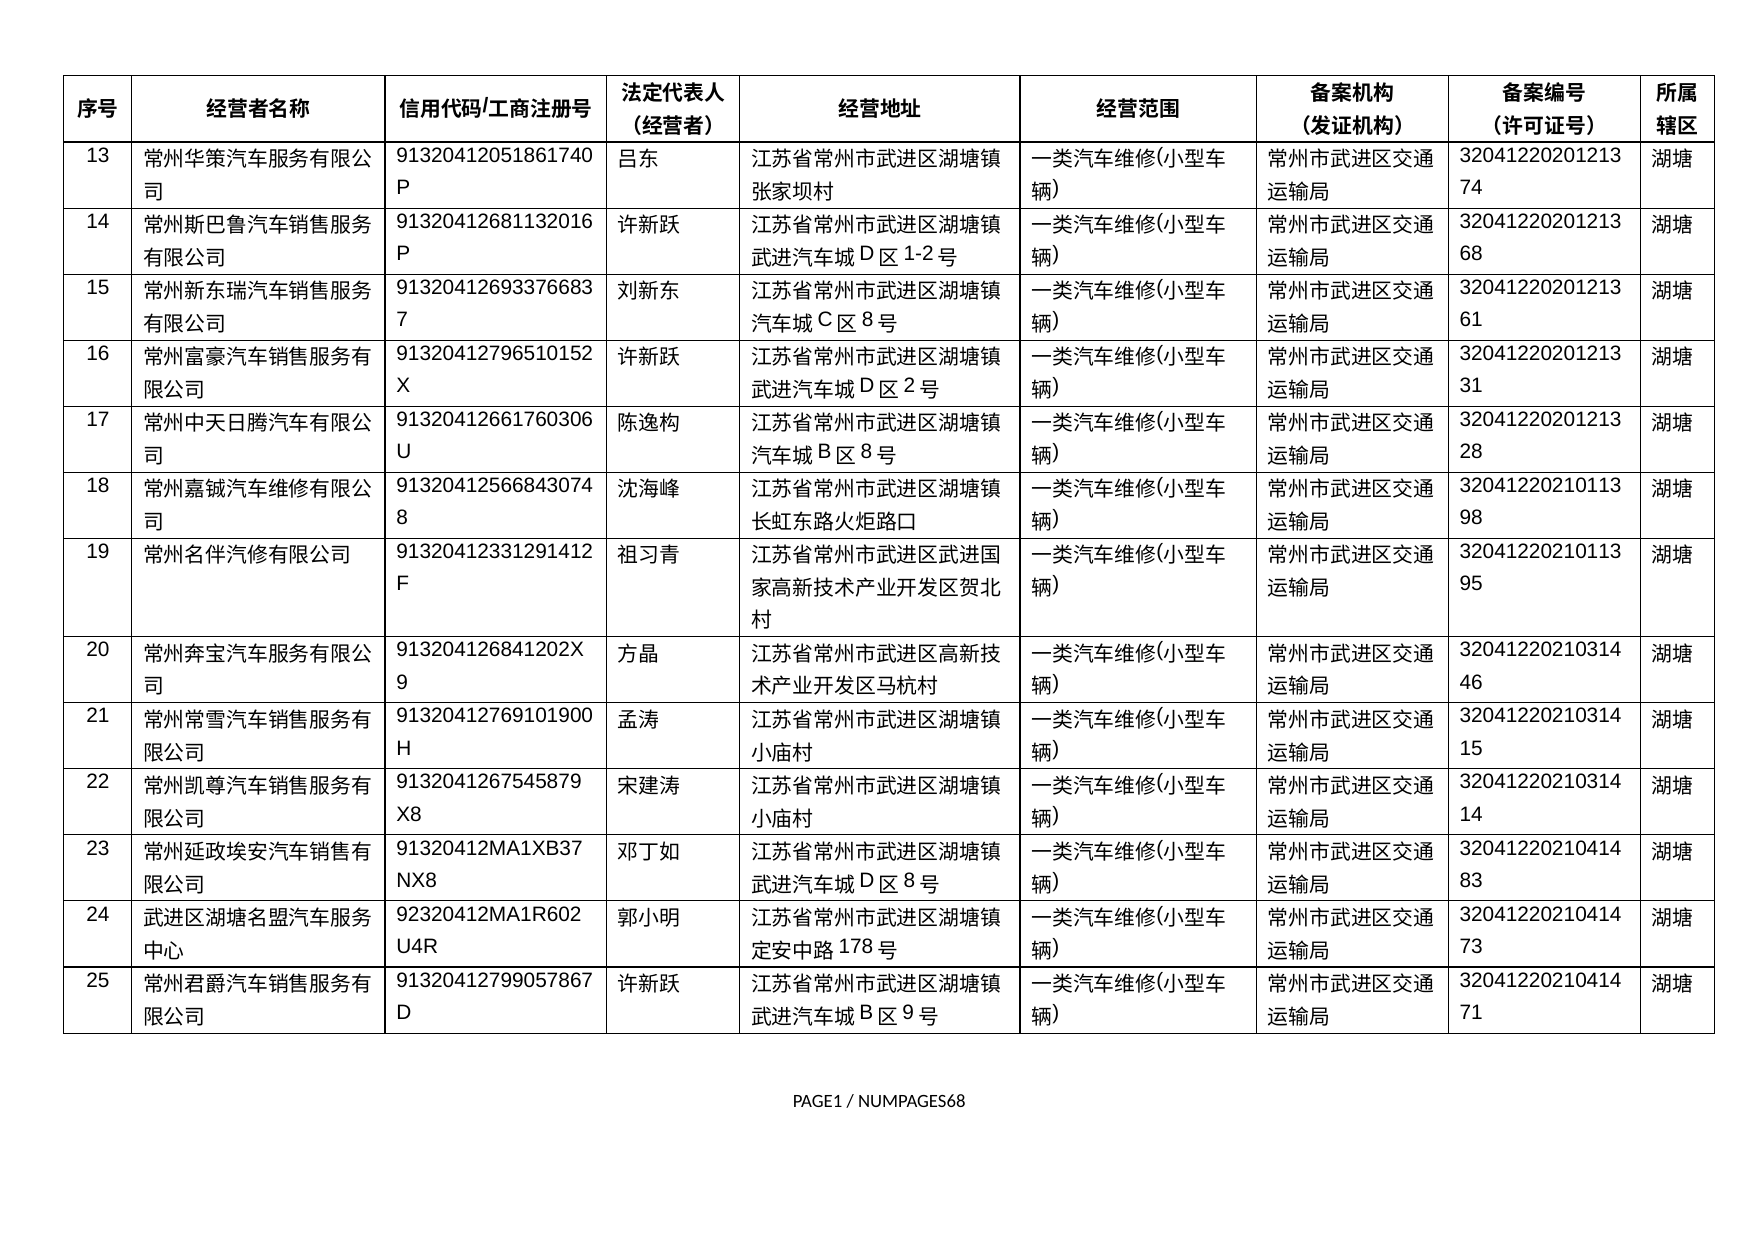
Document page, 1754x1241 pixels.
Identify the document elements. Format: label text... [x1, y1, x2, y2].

table_cell 3204122021041473 [1449, 901, 1640, 966]
table_cell 湖塘 [1641, 209, 1714, 273]
table_cell 常州市武进区交通运输局 [1257, 143, 1448, 207]
table_header 经营范围 [1021, 76, 1256, 141]
table_header 经营者名称 [132, 76, 384, 141]
table_cell 一类汽车维修(小型车辆) [1021, 901, 1256, 966]
table_cell 21 [64, 703, 131, 768]
table_cell 常州嘉铖汽车维修有限公司 [132, 473, 384, 538]
table_cell 一类汽车维修(小型车辆) [1021, 835, 1256, 900]
table_cell 江苏省常州市武进区高新技术产业开发区马杭村 [740, 637, 1019, 702]
table_cell 宋建涛 [607, 769, 739, 834]
table_cell 3204122021041483 [1449, 835, 1640, 900]
table_cell 25 [64, 968, 131, 1032]
table_cell 91320412769101900H [386, 703, 606, 768]
table_cell 3204122020121374 [1449, 143, 1640, 207]
table_cell 湖塘 [1641, 703, 1714, 768]
table_cell 3204122021031446 [1449, 637, 1640, 702]
table_cell 常州市武进区交通运输局 [1257, 637, 1448, 702]
table_cell 武进区湖塘名盟汽车服务中心 [132, 901, 384, 966]
table_cell 一类汽车维修(小型车辆) [1021, 407, 1256, 472]
table_cell 常州中天日腾汽车有限公司 [132, 407, 384, 472]
table_cell 湖塘 [1641, 769, 1714, 834]
table_cell 一类汽车维修(小型车辆) [1021, 637, 1256, 702]
table_cell 91320412661760306U [386, 407, 606, 472]
table_cell 刘新东 [607, 275, 739, 339]
table_cell 常州新东瑞汽车销售服务有限公司 [132, 275, 384, 339]
table_cell 16 [64, 341, 131, 406]
table_header 所属辖区 [1641, 76, 1714, 141]
table_cell 一类汽车维修(小型车辆) [1021, 473, 1256, 538]
table_cell 19 [64, 539, 131, 636]
table_cell 常州市武进区交通运输局 [1257, 901, 1448, 966]
table_cell 许新跃 [607, 968, 739, 1032]
table_cell 一类汽车维修(小型车辆) [1021, 703, 1256, 768]
table_cell 9132041267545879X8 [386, 769, 606, 834]
table_cell 常州斯巴鲁汽车销售服务有限公司 [132, 209, 384, 273]
table_cell 13 [64, 143, 131, 207]
table_header 序号 [64, 76, 131, 141]
table_cell 常州君爵汽车销售服务有限公司 [132, 968, 384, 1032]
table_cell 江苏省常州市武进区湖塘镇长虹东路火炬路口 [740, 473, 1019, 538]
table_cell 江苏省常州市武进区湖塘镇武进汽车城D区8号 [740, 835, 1019, 900]
table_cell 常州华策汽车服务有限公司 [132, 143, 384, 207]
table_cell 91320412799057867D [386, 968, 606, 1032]
table_cell 23 [64, 835, 131, 900]
table_cell 邓丁如 [607, 835, 739, 900]
table_cell 常州市武进区交通运输局 [1257, 341, 1448, 406]
table_header 信用代码/工商注册号 [386, 76, 606, 141]
table_cell 一类汽车维修(小型车辆) [1021, 539, 1256, 636]
table_cell 湖塘 [1641, 275, 1714, 339]
table_cell 91320412051861740P [386, 143, 606, 207]
table_cell 方晶 [607, 637, 739, 702]
table_cell 一类汽车维修(小型车辆) [1021, 275, 1256, 339]
table_cell 913204126841202X9 [386, 637, 606, 702]
table_cell 常州凯尊汽车销售服务有限公司 [132, 769, 384, 834]
table_cell 24 [64, 901, 131, 966]
table_cell 常州常雪汽车销售服务有限公司 [132, 703, 384, 768]
table_cell 91320412796510152X [386, 341, 606, 406]
table_cell 常州市武进区交通运输局 [1257, 473, 1448, 538]
table_cell 江苏省常州市武进区武进国家高新技术产业开发区贺北村 [740, 539, 1019, 636]
table_cell 江苏省常州市武进区湖塘镇武进汽车城B区9号 [740, 968, 1019, 1032]
table_cell 江苏省常州市武进区湖塘镇定安中路178号 [740, 901, 1019, 966]
table_cell 沈海峰 [607, 473, 739, 538]
table_cell 一类汽车维修(小型车辆) [1021, 769, 1256, 834]
table_cell 郭小明 [607, 901, 739, 966]
table_cell 江苏省常州市武进区湖塘镇汽车城C区8号 [740, 275, 1019, 339]
table_cell 吕东 [607, 143, 739, 207]
table_cell 陈逸构 [607, 407, 739, 472]
table_cell 湖塘 [1641, 341, 1714, 406]
table_cell 湖塘 [1641, 968, 1714, 1032]
table_cell 22 [64, 769, 131, 834]
table_cell 常州延政埃安汽车销售有限公司 [132, 835, 384, 900]
table_cell 常州名伴汽修有限公司 [132, 539, 384, 636]
table_cell 913204126933766837 [386, 275, 606, 339]
table_cell 江苏省常州市武进区湖塘镇小庙村 [740, 703, 1019, 768]
table_cell 江苏省常州市武进区湖塘镇武进汽车城D区1-2号 [740, 209, 1019, 273]
table_cell 14 [64, 209, 131, 273]
table_cell 3204122020121368 [1449, 209, 1640, 273]
table_cell 湖塘 [1641, 143, 1714, 207]
table_cell 一类汽车维修(小型车辆) [1021, 341, 1256, 406]
table_cell 湖塘 [1641, 835, 1714, 900]
table_cell 常州市武进区交通运输局 [1257, 209, 1448, 273]
table_cell 91320412331291412F [386, 539, 606, 636]
table_cell 91320412681132016P [386, 209, 606, 273]
table_cell 91320412MA1XB37NX8 [386, 835, 606, 900]
table_cell 3204122020121328 [1449, 407, 1640, 472]
table_cell 一类汽车维修(小型车辆) [1021, 968, 1256, 1032]
table_header 经营地址 [740, 76, 1019, 141]
table_cell 常州市武进区交通运输局 [1257, 968, 1448, 1032]
table_cell 湖塘 [1641, 407, 1714, 472]
table_header 备案机构 （发证机构） [1257, 76, 1448, 141]
table_cell 20 [64, 637, 131, 702]
table_cell 3204122021011395 [1449, 539, 1640, 636]
table_cell 3204122021031414 [1449, 769, 1640, 834]
table_cell 祖习青 [607, 539, 739, 636]
table_cell 15 [64, 275, 131, 339]
table_cell 湖塘 [1641, 901, 1714, 966]
table_cell 913204125668430748 [386, 473, 606, 538]
table_cell 一类汽车维修(小型车辆) [1021, 209, 1256, 273]
table_cell 常州市武进区交通运输局 [1257, 835, 1448, 900]
table_header 备案编号 （许可证号） [1449, 76, 1640, 141]
table_cell 湖塘 [1641, 539, 1714, 636]
table_cell 92320412MA1R602U4R [386, 901, 606, 966]
table_cell 江苏省常州市武进区湖塘镇张家坝村 [740, 143, 1019, 207]
table_cell 江苏省常州市武进区湖塘镇武进汽车城D区2号 [740, 341, 1019, 406]
table_cell 常州市武进区交通运输局 [1257, 769, 1448, 834]
table_cell 常州市武进区交通运输局 [1257, 539, 1448, 636]
table_cell 常州市武进区交通运输局 [1257, 703, 1448, 768]
table_cell 孟涛 [607, 703, 739, 768]
table_cell 3204122020121361 [1449, 275, 1640, 339]
table_cell 许新跃 [607, 209, 739, 273]
table_cell 许新跃 [607, 341, 739, 406]
table_cell 常州市武进区交通运输局 [1257, 407, 1448, 472]
table_header 法定代表人（经营者） [607, 76, 739, 141]
table_cell 17 [64, 407, 131, 472]
table_cell 18 [64, 473, 131, 538]
table_cell 3204122020121331 [1449, 341, 1640, 406]
table_cell 3204122021031415 [1449, 703, 1640, 768]
table_cell 湖塘 [1641, 637, 1714, 702]
table_cell 3204122021011398 [1449, 473, 1640, 538]
table_cell 江苏省常州市武进区湖塘镇汽车城B区8号 [740, 407, 1019, 472]
table_cell 一类汽车维修(小型车辆) [1021, 143, 1256, 207]
table_cell 常州富豪汽车销售服务有限公司 [132, 341, 384, 406]
table_cell 常州奔宝汽车服务有限公司 [132, 637, 384, 702]
table_cell 3204122021041471 [1449, 968, 1640, 1032]
table_cell 湖塘 [1641, 473, 1714, 538]
table_cell 常州市武进区交通运输局 [1257, 275, 1448, 339]
table_cell 江苏省常州市武进区湖塘镇小庙村 [740, 769, 1019, 834]
